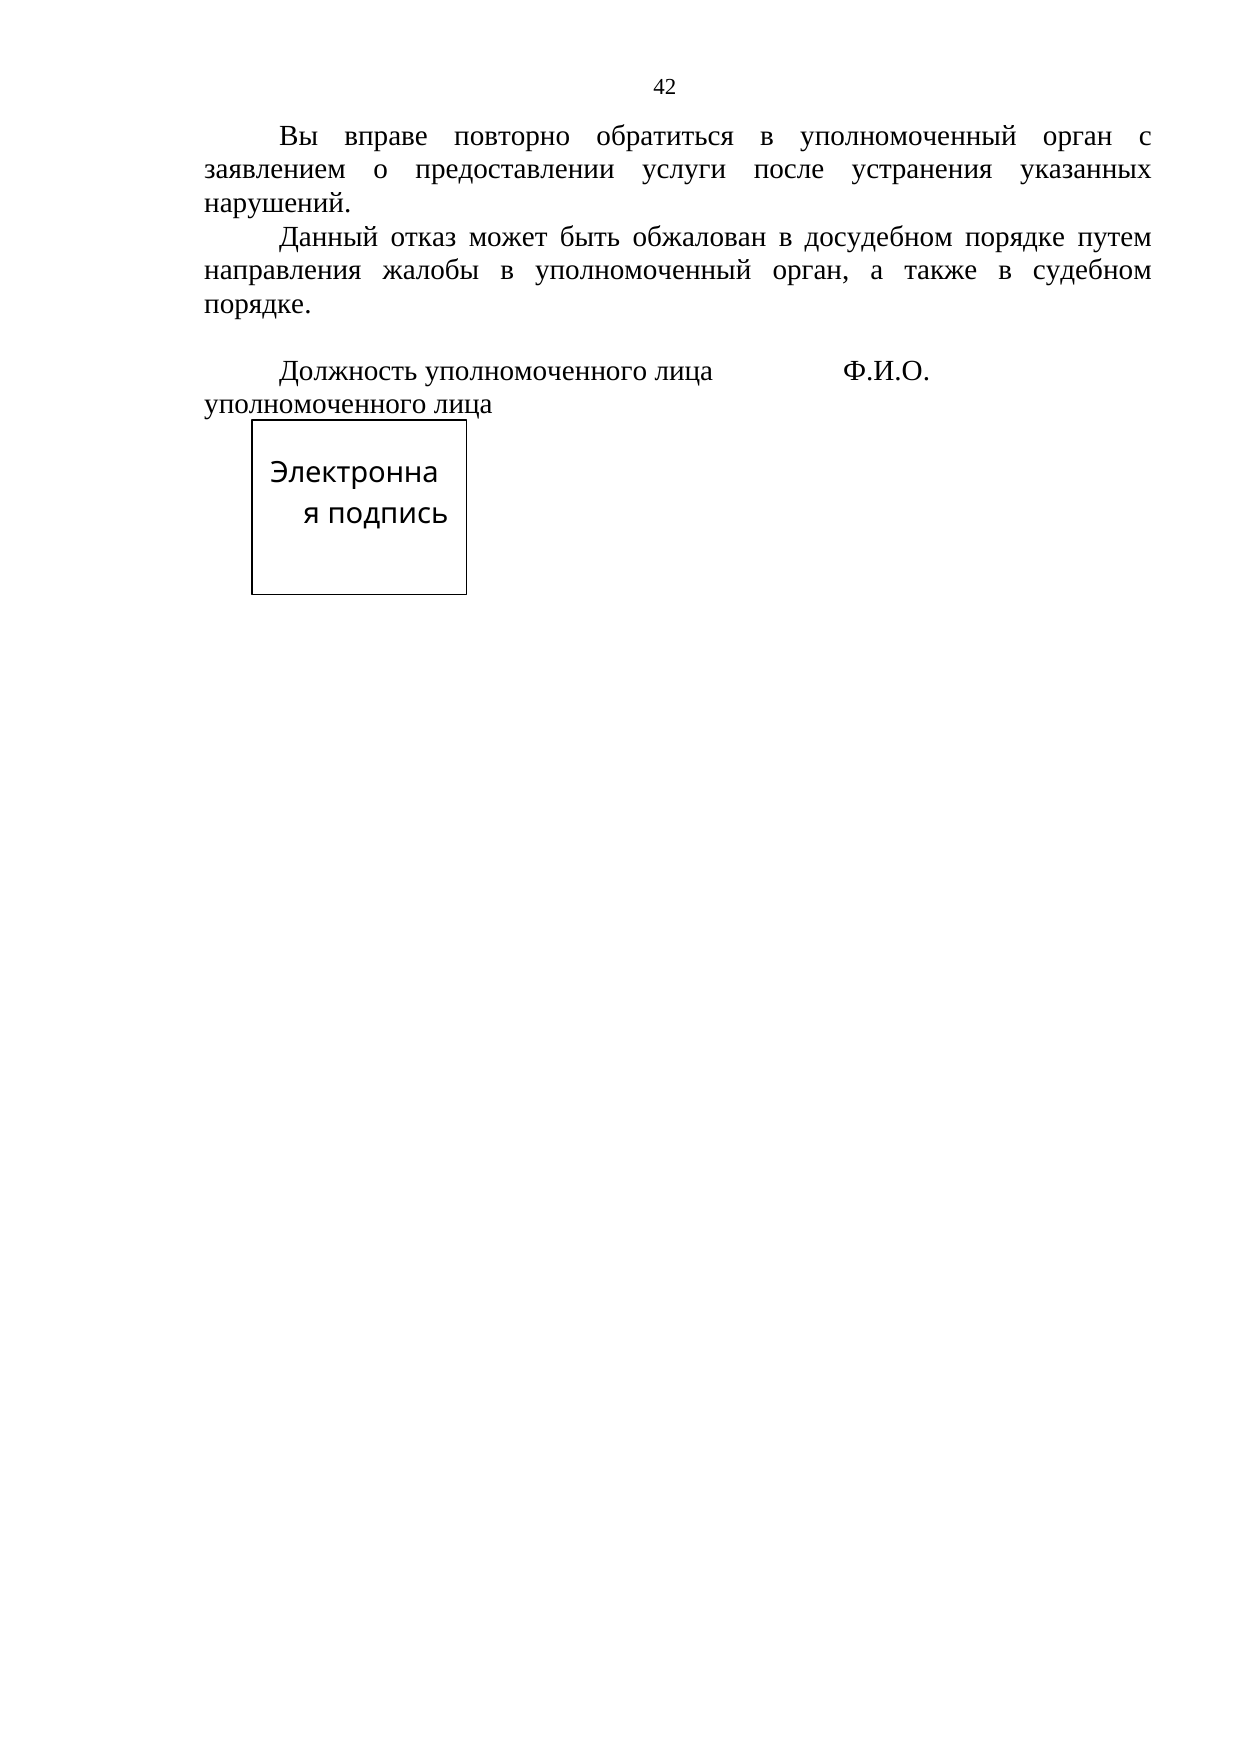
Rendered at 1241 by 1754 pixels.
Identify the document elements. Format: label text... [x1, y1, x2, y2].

text Вы вправе повторно обратиться в уполномоченный орган с заявлением о предоставлении услуги после устранения указанных нарушений. [204, 118, 1152, 219]
text Данный отказ может быть обжалован в досудебном порядке путем направления жалобы в уполномоченный орган, а также в судебном порядке. [204, 219, 1152, 319]
text Должность уполномоченного лица Ф.И.О. уполномоченного лица [204, 353, 1152, 420]
